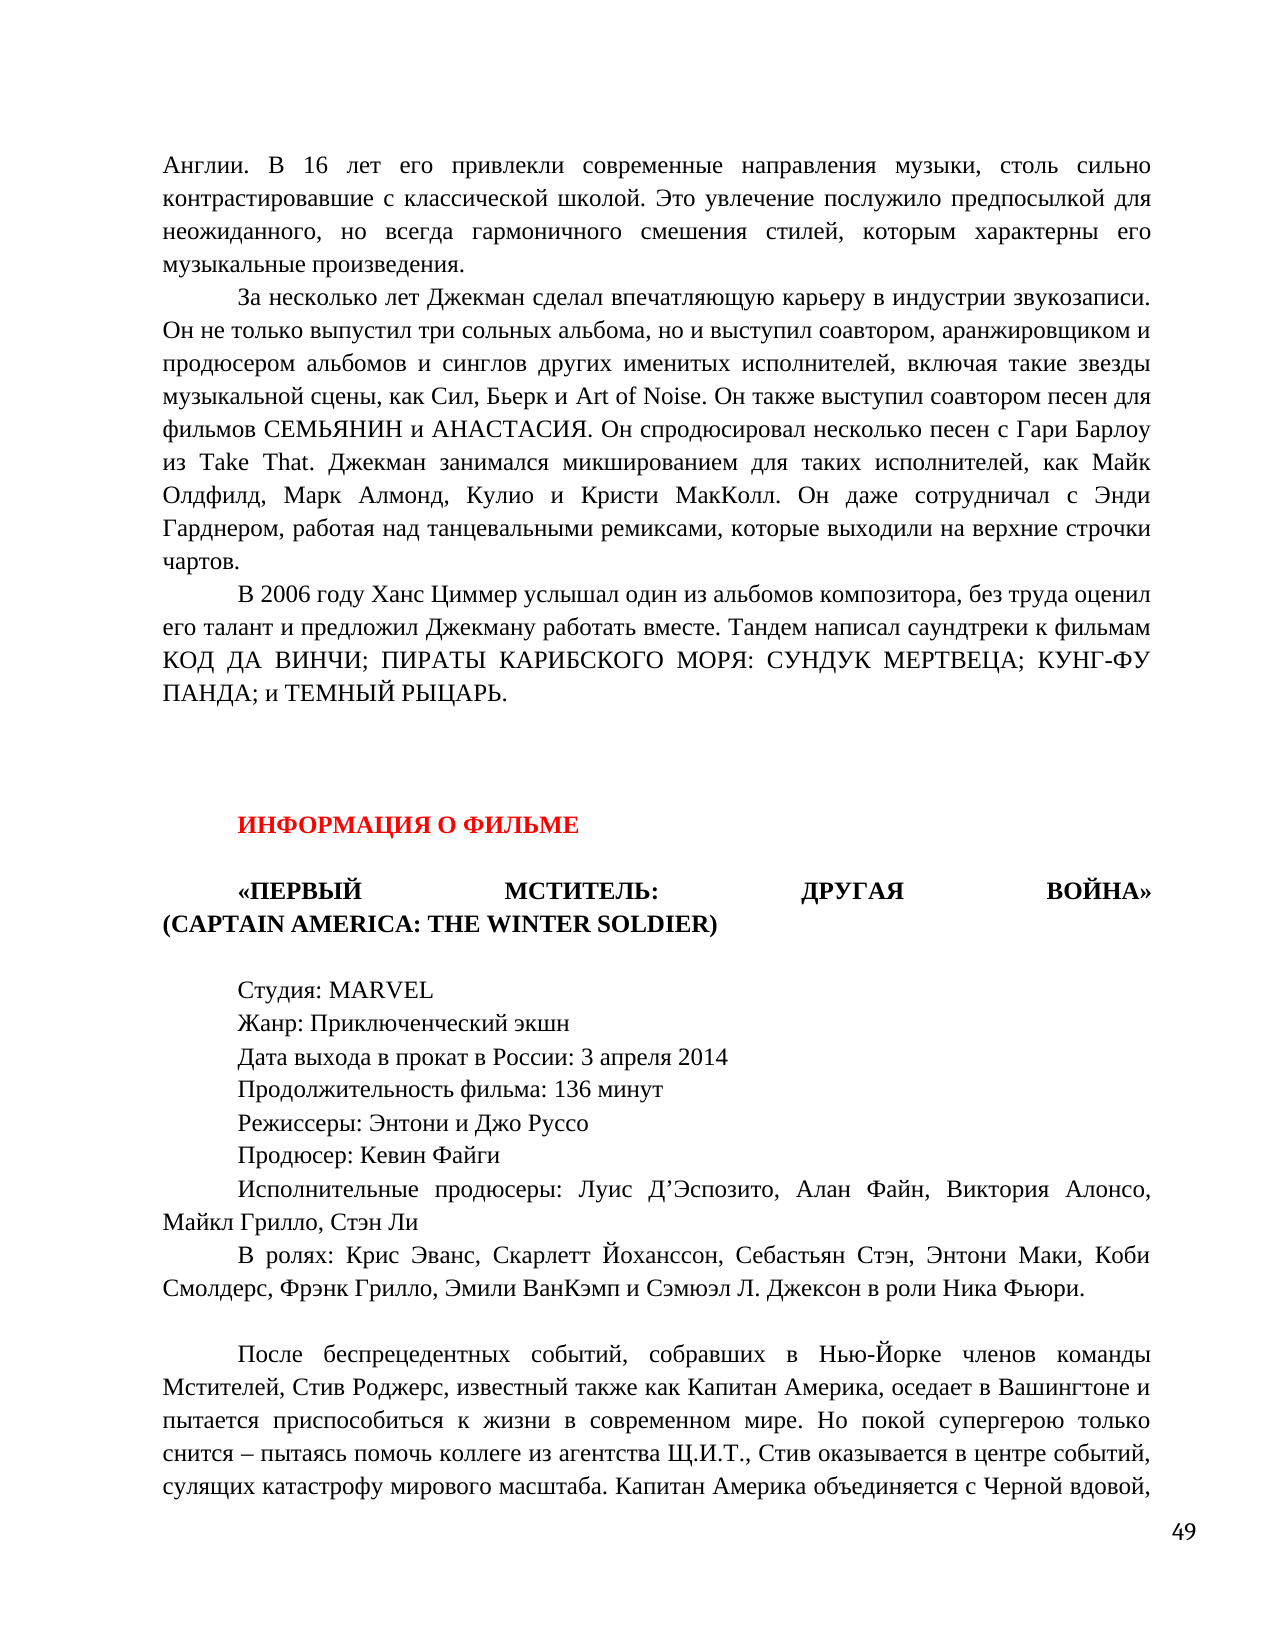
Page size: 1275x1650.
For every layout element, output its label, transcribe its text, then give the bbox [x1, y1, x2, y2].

text «ПЕРВЫЙ МСТИТЕЛЬ: ДРУГАЯ ВОЙНА» (CAPTAIN AMERICA: THE WINTER SOLDIER) [162, 876, 1152, 938]
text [162, 1339, 1152, 1499]
text В 2006 году Ханс Циммер услышал один из альбомов композитора, без труда оценил его талант и предложил Джекману работать вместе. Тандем написал саундтреки к фильмам КОД ДА ВИНЧИ; ПИРАТЫ КАРИБСКОГО МОРЯ: СУНДУК МЕРТВЕЦА; КУНГ-ФУ ПАНДА; и ТЕМНЫЙ РЫЦАРЬ. [162, 579, 1152, 707]
text Продолжительность фильма: 136 минут [162, 1074, 1152, 1103]
text Исполнительные продюсеры: Луис Д’Эспозито, Алан Файн, Виктория Алонсо, Майкл Грилло, Стэн Ли [162, 1174, 1152, 1235]
text Студия: MARVEL [162, 976, 1152, 1004]
text Дата выхода в прокат в России: 3 апреля 2014 [162, 1042, 1152, 1070]
text Режиссеры: Энтони и Джо Руссо [162, 1108, 1152, 1136]
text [162, 150, 1152, 278]
text За несколько лет Джекман сделал впечатляющую карьеру в индустрии звукозаписи. Он не только выпустил три сольных альбома, но и выступил соавтором, аранжировщиком и продюсером альбомов и синглов других именитых исполнителей, включая такие звезды музыкальной сцены, как Сил, Бьерк и Art of Noise. Он также выступил соавтором песен для фильмов СЕМЬЯНИН и АНАСТАСИЯ. Он спродюсировал несколько песен с Гари Барлоу из Take That. Джекман занимался микшированием для таких исполнителей, как Майк Олдфилд, Марк Алмонд, Кулио и Кристи МакКолл. Он даже сотрудничал с Энди Гарднером, работая над танцевальными ремиксами, которые выходили на верхние строчки чартов. [162, 282, 1152, 575]
text В ролях: Крис Эванс, Скарлетт Йоханссон, Себастьян Стэн, Энтони Маки, Коби Смолдерс, Фрэнк Грилло, Эмили ВанКэмп и Сэмюэл Л. Джексон в роли Ника Фьюри. [162, 1240, 1152, 1301]
text ИНФОРМАЦИЯ О ФИЛЬМЕ [162, 810, 1152, 839]
text Продюсер: Кевин Файги [162, 1141, 1152, 1169]
text Жанр: Приключенческий экшн [162, 1008, 1152, 1037]
